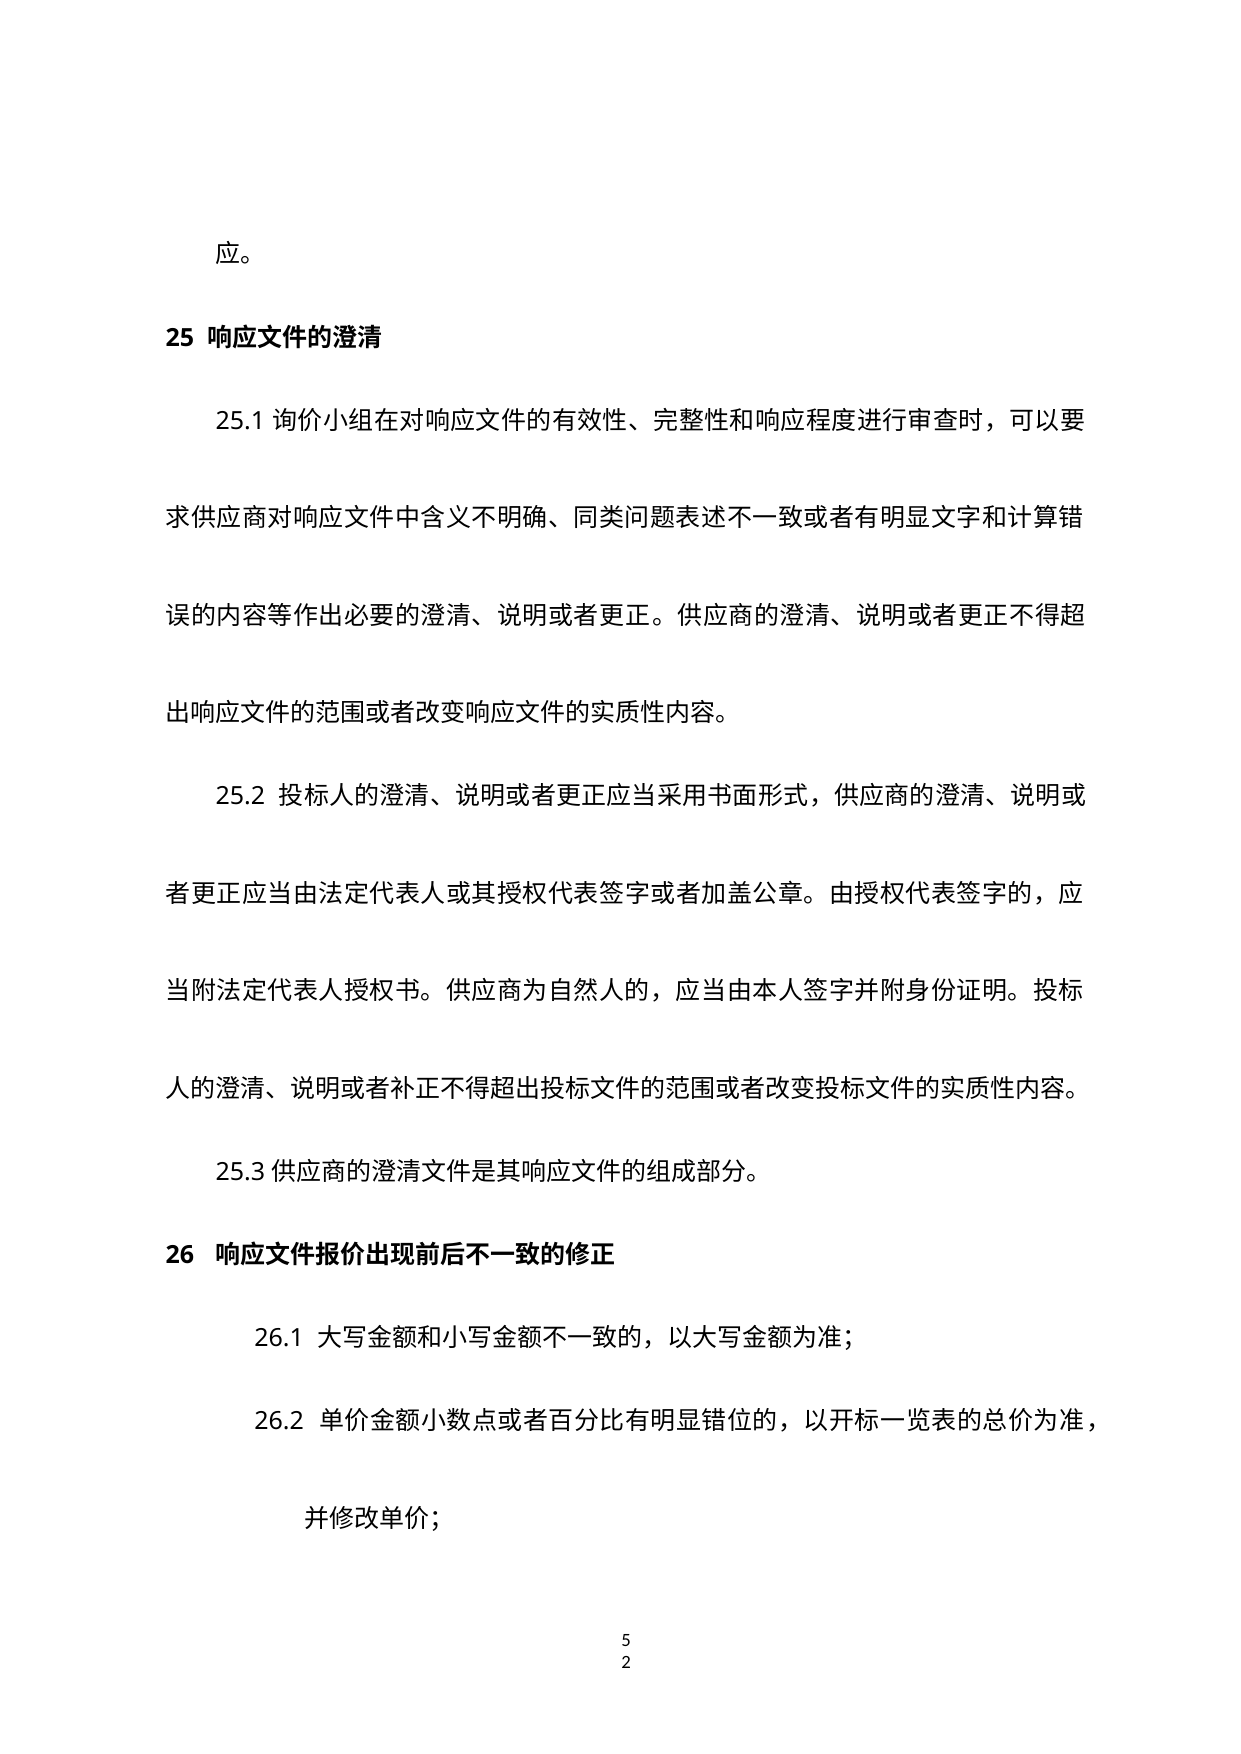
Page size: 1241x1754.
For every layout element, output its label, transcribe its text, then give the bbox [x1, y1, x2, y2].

list 单价金额小数点或者百分比有明显错位的，以开标一览表的总价为准，并修改单价； [254, 1386, 1087, 1549]
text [215, 219, 1087, 284]
text 25.3 供应商的澄清文件是其响应文件的组成部分。 [215, 1137, 1087, 1202]
text 25.2 投标人的澄清、说明或者更正应当采用书面形式，供应商的澄清、说明或者更正应当由法定代表人或其授权代表签字或者加盖公章。由授权代表签字的，应当附法定代表人授权书。供应商为自然人的，应当由本人签字并附身份证明。投标人的澄清、说明或者补正不得超出投标文件的范围或者改变投标文件的实质性内容。 [165, 761, 1087, 1119]
list 大写金额和小写金额不一致的，以大写金额为准； [254, 1303, 1087, 1368]
text 25 响应文件的澄清 [165, 303, 1087, 368]
list 响应文件报价出现前后不一致的修正 [165, 1220, 1087, 1285]
text 25.1 询价小组在对响应文件的有效性、完整性和响应程度进行审查时，可以要求供应商对响应文件中含义不明确、同类问题表述不一致或者有明显文字和计算错误的内容等作出必要的澄清、说明或者更正。供应商的澄清、说明或者更正不得超出响应文件的范围或者改变响应文件的实质性内容。 [165, 386, 1087, 743]
